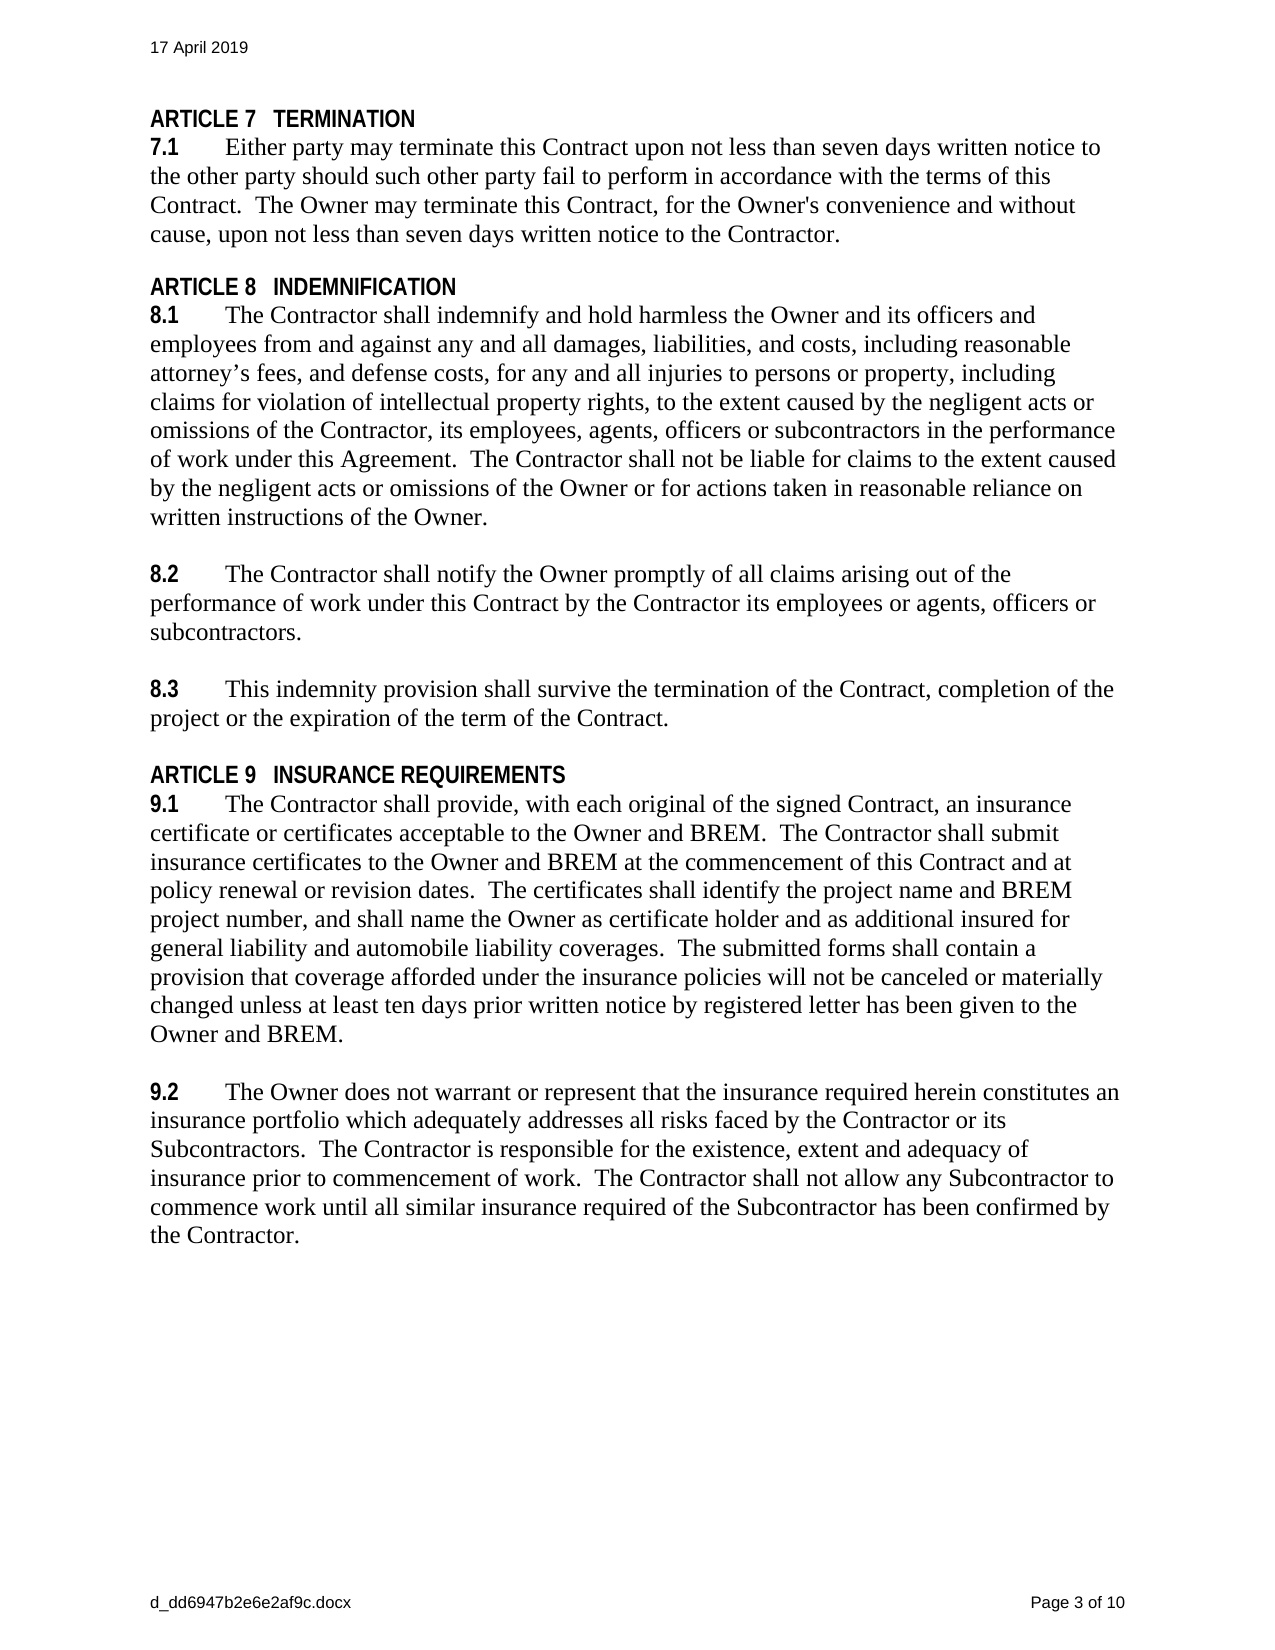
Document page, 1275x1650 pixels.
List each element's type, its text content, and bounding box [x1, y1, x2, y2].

text 8.1 The Contractor shall indemnify and hold harmless the Owner and its officers and employees from and against any and all damages, liabilities, and costs, including reasonable attorney’s fees, and defense costs, for any and all injuries to persons or property, including claims for violation of intellectual property rights, to the extent caused by the negligent acts or omissions of the Contractor, its employees, agents, officers or subcontractors in the performance of work under this Agreement. The Contractor shall not be liable for claims to the extent caused by the negligent acts or omissions of the Owner or for actions taken in reasonable reliance on written instructions of the Owner. [150, 300, 1125, 530]
text 8.2 The Contractor shall notify the Owner promptly of all claims arising out of the performance of work under this Contract by the Contractor its employees or agents, officers or subcontractors. [150, 559, 1125, 645]
text 8.3 This indemnity provision shall survive the termination of the Contract, completion of the project or the expiration of the term of the Contract. [150, 674, 1125, 732]
text ARTICLE 7 TERMINATION [150, 104, 1125, 132]
text 7.1 Either party may terminate this Contract upon not less than seven days written notice to the other party should such other party fail to perform in accordance with the terms of this Contract. The Owner may terminate this Contract, for the Owner's convenience and without cause, upon not less than seven days written notice to the Contractor. [150, 132, 1125, 247]
text 9.1 The Contractor shall provide, with each original of the signed Contract, an insurance certificate or certificates acceptable to the Owner and BREM. The Contractor shall submit insurance certificates to the Owner and BREM at the commencement of this Contract and at policy renewal or revision dates. The certificates shall identify the project name and BREM project number, and shall name the Owner as certificate holder and as additional insured for general liability and automobile liability coverages. The submitted forms shall contain a provision that coverage afforded under the insurance policies will not be canceled or materially changed unless at least ten days prior written notice by registered letter has been given to the Owner and BREM. [150, 789, 1125, 1048]
text 9.2 The Owner does not warrant or represent that the insurance required herein constitutes an insurance portfolio which adequately addresses all risks faced by the Contractor or its Subcontractors. The Contractor is responsible for the existence, extent and adequacy of insurance prior to commencement of work. The Contractor shall not allow any Subcontractor to commence work until all similar insurance required of the Subcontractor has been confirmed by the Contractor. [150, 1077, 1125, 1249]
subtitle ARTICLE 9 INSURANCE REQUIREMENTS [150, 760, 1125, 789]
subtitle ARTICLE 8 INDEMNIFICATION [150, 272, 1125, 300]
